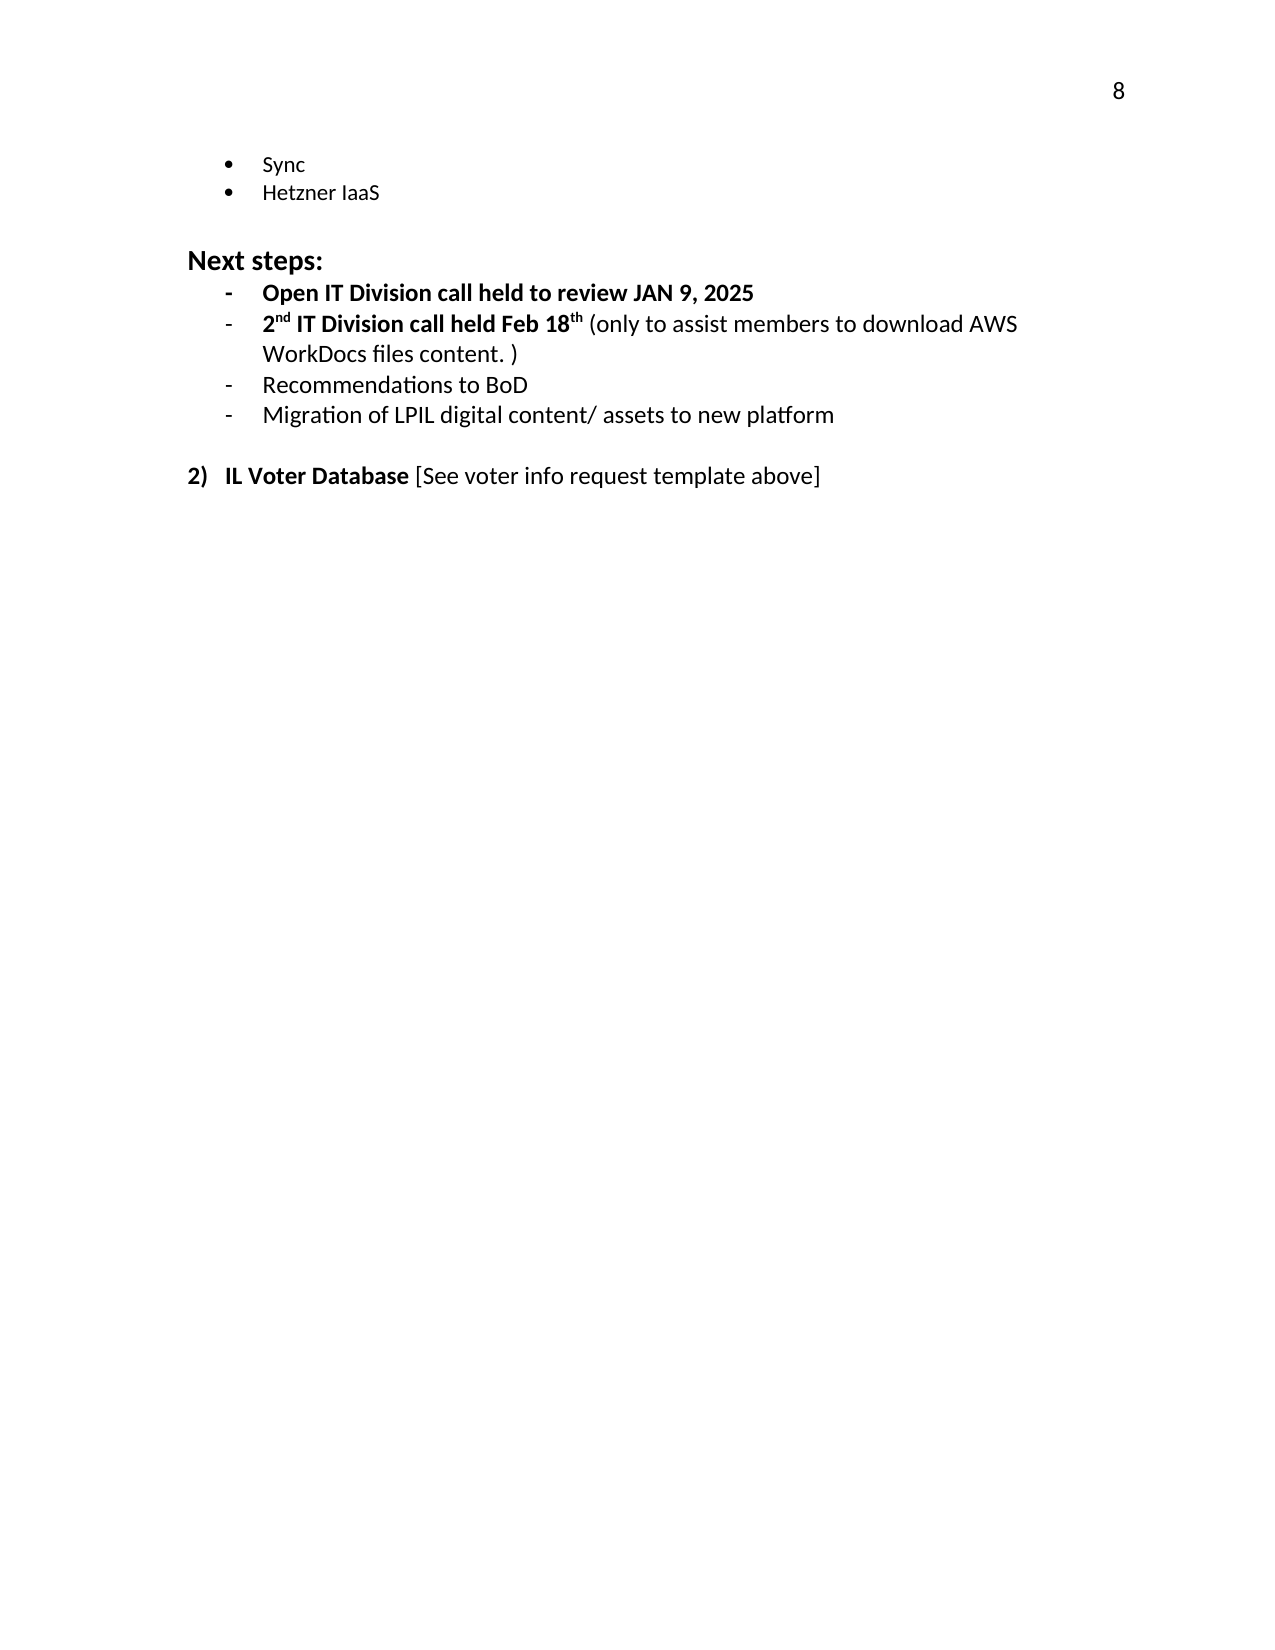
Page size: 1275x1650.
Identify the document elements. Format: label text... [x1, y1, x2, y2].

list IL Voter Database [See voter info request template above] [187, 460, 1125, 491]
list Open IT Division call held to review JAN 9, 2025 [225, 277, 1125, 308]
text Next steps: [187, 242, 1125, 277]
list Sync [225, 150, 1125, 178]
list 2nd IT Division call held Feb 18th (only to assist members to download AWS WorkDocs files content. ) [225, 308, 1125, 369]
list Recommendations to BoD [225, 369, 1125, 399]
list Migration of LPIL digital content/ assets to new platform [225, 399, 1125, 430]
list Hetzner IaaS [225, 178, 1125, 206]
